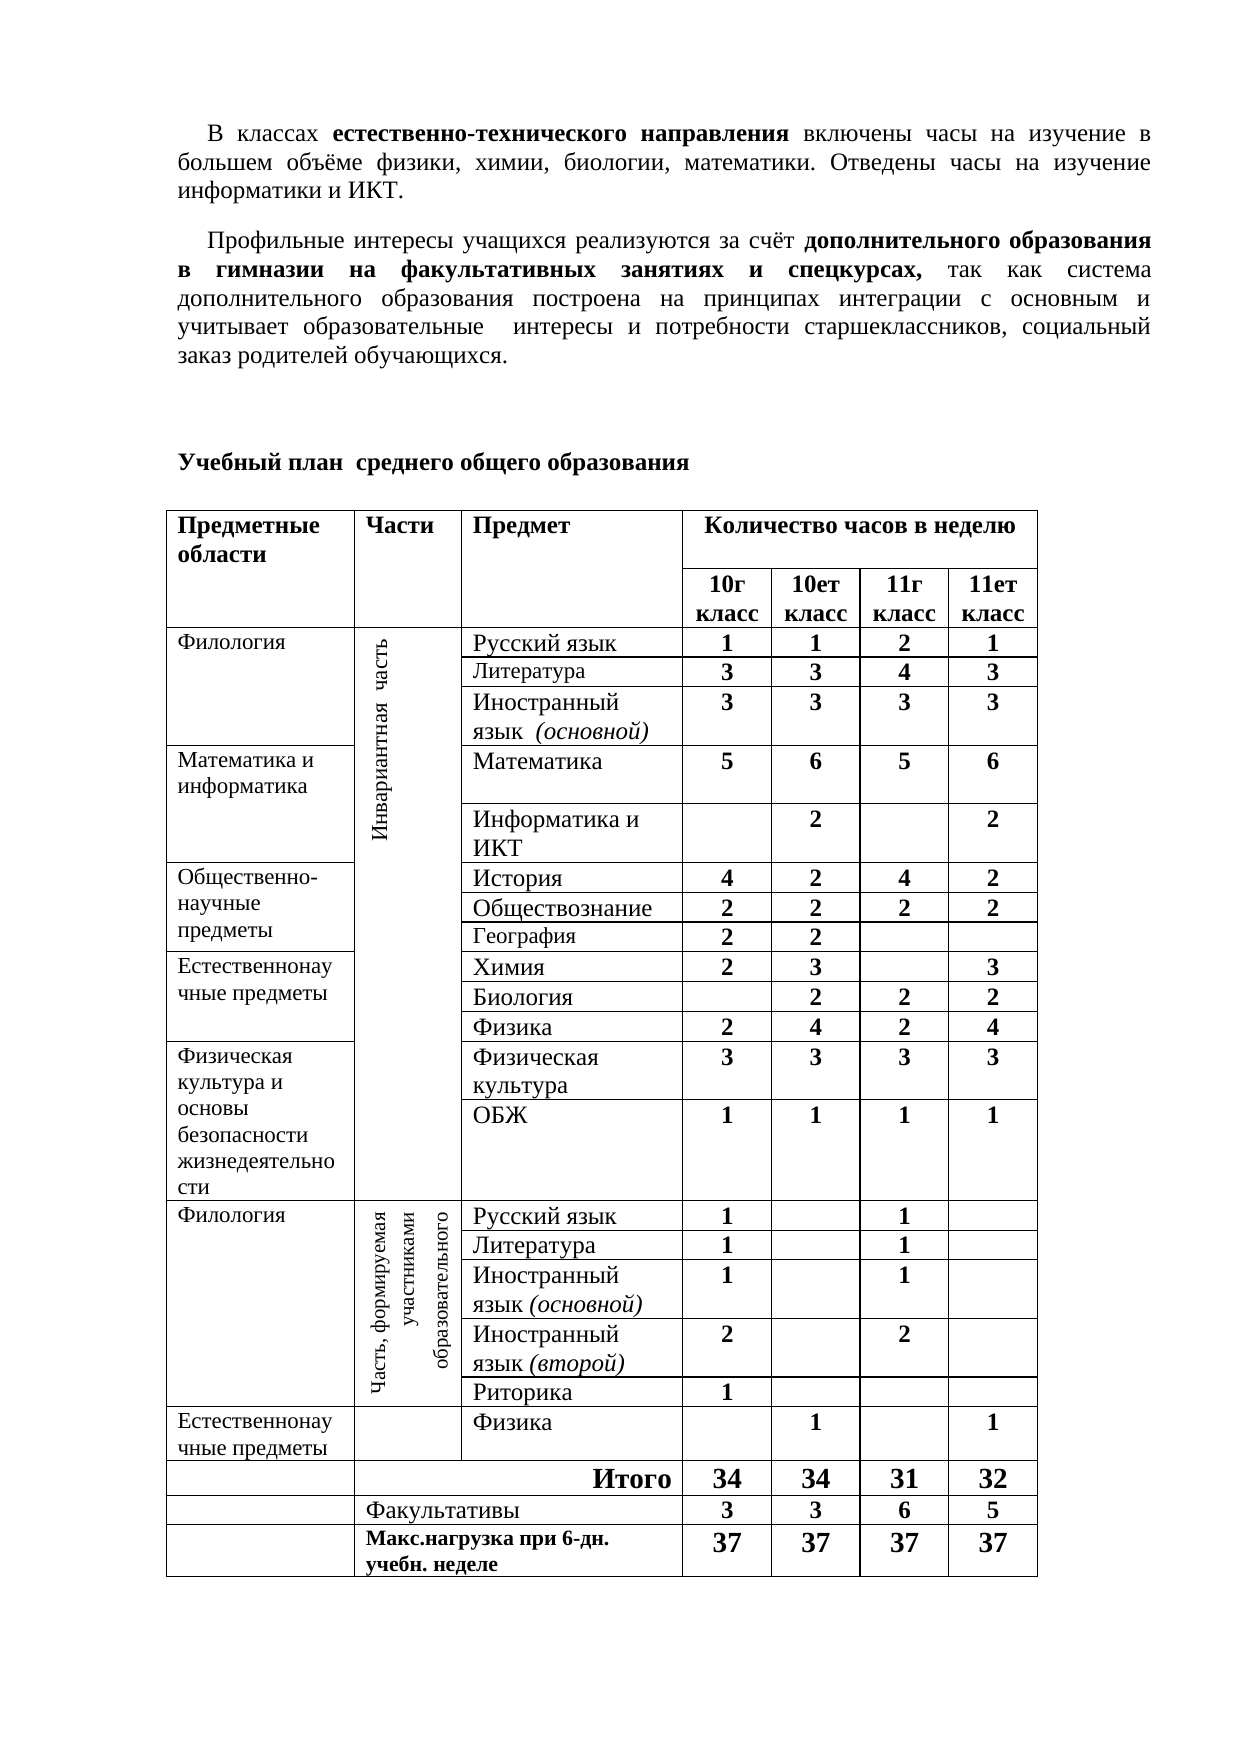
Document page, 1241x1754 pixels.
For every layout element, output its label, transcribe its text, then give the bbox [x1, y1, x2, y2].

table_cell 34 [772, 1461, 859, 1494]
table_cell 4 [683, 863, 771, 892]
table_cell [167, 1525, 354, 1576]
table_cell [861, 1407, 948, 1460]
table_cell Химия [462, 952, 682, 981]
table_cell Иностранный язык (второй) [462, 1319, 682, 1376]
table_cell 2 [949, 982, 1037, 1011]
table_cell Русский язык [462, 1201, 682, 1229]
table_cell Физика [462, 1012, 682, 1041]
table_cell 4 [861, 863, 948, 892]
table_cell [861, 923, 948, 951]
table_cell 2 [861, 1012, 948, 1041]
table_cell 32 [949, 1461, 1037, 1494]
table_cell 37 [949, 1525, 1037, 1576]
table_cell 37 [861, 1525, 948, 1576]
table_cell 3 [683, 658, 771, 686]
table_cell 31 [861, 1461, 948, 1494]
table_header Количество часов в неделю [683, 511, 1037, 568]
table_header Части [355, 511, 461, 627]
table_cell [772, 1378, 859, 1406]
table_cell Естественнонаучные предметы [167, 952, 354, 1041]
table_cell Филология [167, 1201, 354, 1406]
table_cell [167, 568, 354, 627]
table_cell 37 [683, 1525, 771, 1576]
table_cell География [462, 923, 682, 951]
table_cell 2 [772, 804, 859, 862]
table_cell 1 [772, 628, 859, 656]
table_cell Часть, формируемая участниками образовательного процесса [355, 1201, 461, 1406]
table_cell [861, 952, 948, 981]
table_cell 4 [861, 658, 948, 686]
table_cell Иностранный язык (основной) [462, 687, 682, 745]
table_cell 3 [683, 687, 771, 745]
table_cell 3 [772, 687, 859, 745]
table_cell 3 [949, 687, 1037, 745]
table_cell [167, 1461, 354, 1494]
table_cell Информатика и ИКТ [462, 804, 682, 862]
table_cell 3 [683, 1042, 771, 1099]
table_cell 2 [683, 952, 771, 981]
table_cell [949, 1378, 1037, 1406]
table_cell [167, 1496, 354, 1524]
table_cell 3 [772, 658, 859, 686]
table_cell [949, 1201, 1037, 1229]
table_cell Общественно-научные предметы [167, 863, 354, 951]
table_cell 2 [861, 628, 948, 656]
table_cell [949, 923, 1037, 951]
table_cell 2 [772, 893, 859, 921]
table_cell 3 [949, 658, 1037, 686]
table_cell 37 [772, 1525, 859, 1576]
table_cell 3 [861, 687, 948, 745]
text В классах естественно-технического направления включены часы на изучение в большем объёме физики, химии, биологии, математики. Отведены часы на изучение информатики и ИКТ. [177, 118, 1152, 204]
table_cell 1 [683, 1260, 771, 1318]
table_cell 11ет класс [949, 569, 1037, 627]
table_cell 2 [949, 863, 1037, 892]
table_cell 3 [683, 1496, 771, 1524]
table_cell 2 [772, 923, 859, 951]
table_cell 2 [683, 893, 771, 921]
table_cell 10г класс [683, 569, 771, 627]
table_cell [861, 1378, 948, 1406]
table_cell 1 [861, 1260, 948, 1318]
table_cell 2 [683, 923, 771, 951]
table_cell [683, 1407, 771, 1460]
table_cell 1 [861, 1231, 948, 1259]
table_cell [772, 1201, 859, 1229]
table_cell Филология [167, 628, 354, 745]
table_cell 1 [772, 1100, 859, 1200]
table_cell Литература [462, 1231, 682, 1259]
table_cell 2 [861, 893, 948, 921]
table_cell [861, 804, 948, 862]
table_cell 1 [683, 1231, 771, 1259]
table_cell 5 [949, 1496, 1037, 1524]
table_cell 1 [683, 1378, 771, 1406]
table_cell 1 [683, 628, 771, 656]
table_cell 3 [772, 1496, 859, 1524]
table_cell Математика и информатика [167, 746, 354, 862]
table_cell Физическая культура и основы безопасности жизнедеятельности [167, 1042, 354, 1200]
table_cell 11г класс [861, 569, 948, 627]
table_cell Биология [462, 982, 682, 1011]
table_cell 6 [772, 746, 859, 803]
table_cell 3 [949, 952, 1037, 981]
table_cell [683, 804, 771, 862]
table_cell [949, 1319, 1037, 1376]
table_cell Инвариантная часть [355, 628, 461, 1200]
table_cell [683, 982, 771, 1011]
table_cell 5 [861, 746, 948, 803]
table_cell 2 [683, 1012, 771, 1041]
table_cell 34 [683, 1461, 771, 1494]
table_cell 4 [772, 1012, 859, 1041]
table_cell 4 [949, 1012, 1037, 1041]
table_cell 5 [683, 746, 771, 803]
table_cell 10ет класс [772, 569, 859, 627]
table_cell Математика [462, 746, 682, 803]
table_cell Русский язык [462, 628, 682, 656]
table_cell [949, 1231, 1037, 1259]
text Профильные интересы учащихся реализуются за счёт дополнительного образования в гимназии на факультативных занятиях и спецкурсах, так как система дополнительного образования построена на принципах интеграции с основным и учитывает образовательные интересы и потребности старшеклассников, социальный заказ родителей обучающихся. [177, 225, 1152, 369]
table_cell 1 [861, 1201, 948, 1229]
table_cell Физическая культура [462, 1042, 682, 1099]
table_cell [772, 1319, 859, 1376]
table_cell 2 [861, 1319, 948, 1376]
table_header Предмет [462, 511, 682, 627]
table_cell 2 [861, 982, 948, 1011]
table_cell [772, 1231, 859, 1259]
table_cell Физика [462, 1407, 682, 1460]
table_cell 1 [772, 1407, 859, 1460]
table_cell 2 [949, 804, 1037, 862]
table_cell История [462, 863, 682, 892]
table_cell Итого [355, 1461, 682, 1494]
table_cell 3 [772, 952, 859, 981]
table_cell Обществознание [462, 893, 682, 921]
table_cell 2 [772, 982, 859, 1011]
table_cell 1 [949, 628, 1037, 656]
table_cell 1 [683, 1100, 771, 1200]
table_cell ОБЖ [462, 1100, 682, 1200]
table_cell 1 [949, 1407, 1037, 1460]
table_cell 1 [861, 1100, 948, 1200]
table_cell Факультативы [355, 1496, 682, 1524]
table_cell 2 [949, 893, 1037, 921]
text Учебный план среднего общего образования [177, 447, 1152, 476]
table_cell Иностранный язык (основной) [462, 1260, 682, 1318]
table_cell [772, 1260, 859, 1318]
table_cell 6 [861, 1496, 948, 1524]
table_cell 3 [772, 1042, 859, 1099]
table_cell [355, 1407, 461, 1460]
table_cell 1 [949, 1100, 1037, 1200]
table_cell [949, 1260, 1037, 1318]
table_cell 1 [683, 1201, 771, 1229]
table_cell Макс.нагрузка при 6-дн. учебн. неделе [355, 1525, 682, 1576]
table_header Предметные области [167, 511, 354, 568]
table_cell 2 [683, 1319, 771, 1376]
table_cell 3 [861, 1042, 948, 1099]
table_cell 3 [949, 1042, 1037, 1099]
table_cell Естественнонаучные предметы [167, 1407, 354, 1460]
table_cell Литература [462, 658, 682, 686]
table_cell Риторика [462, 1378, 682, 1406]
table_cell 6 [949, 746, 1037, 803]
table_cell 2 [772, 863, 859, 892]
